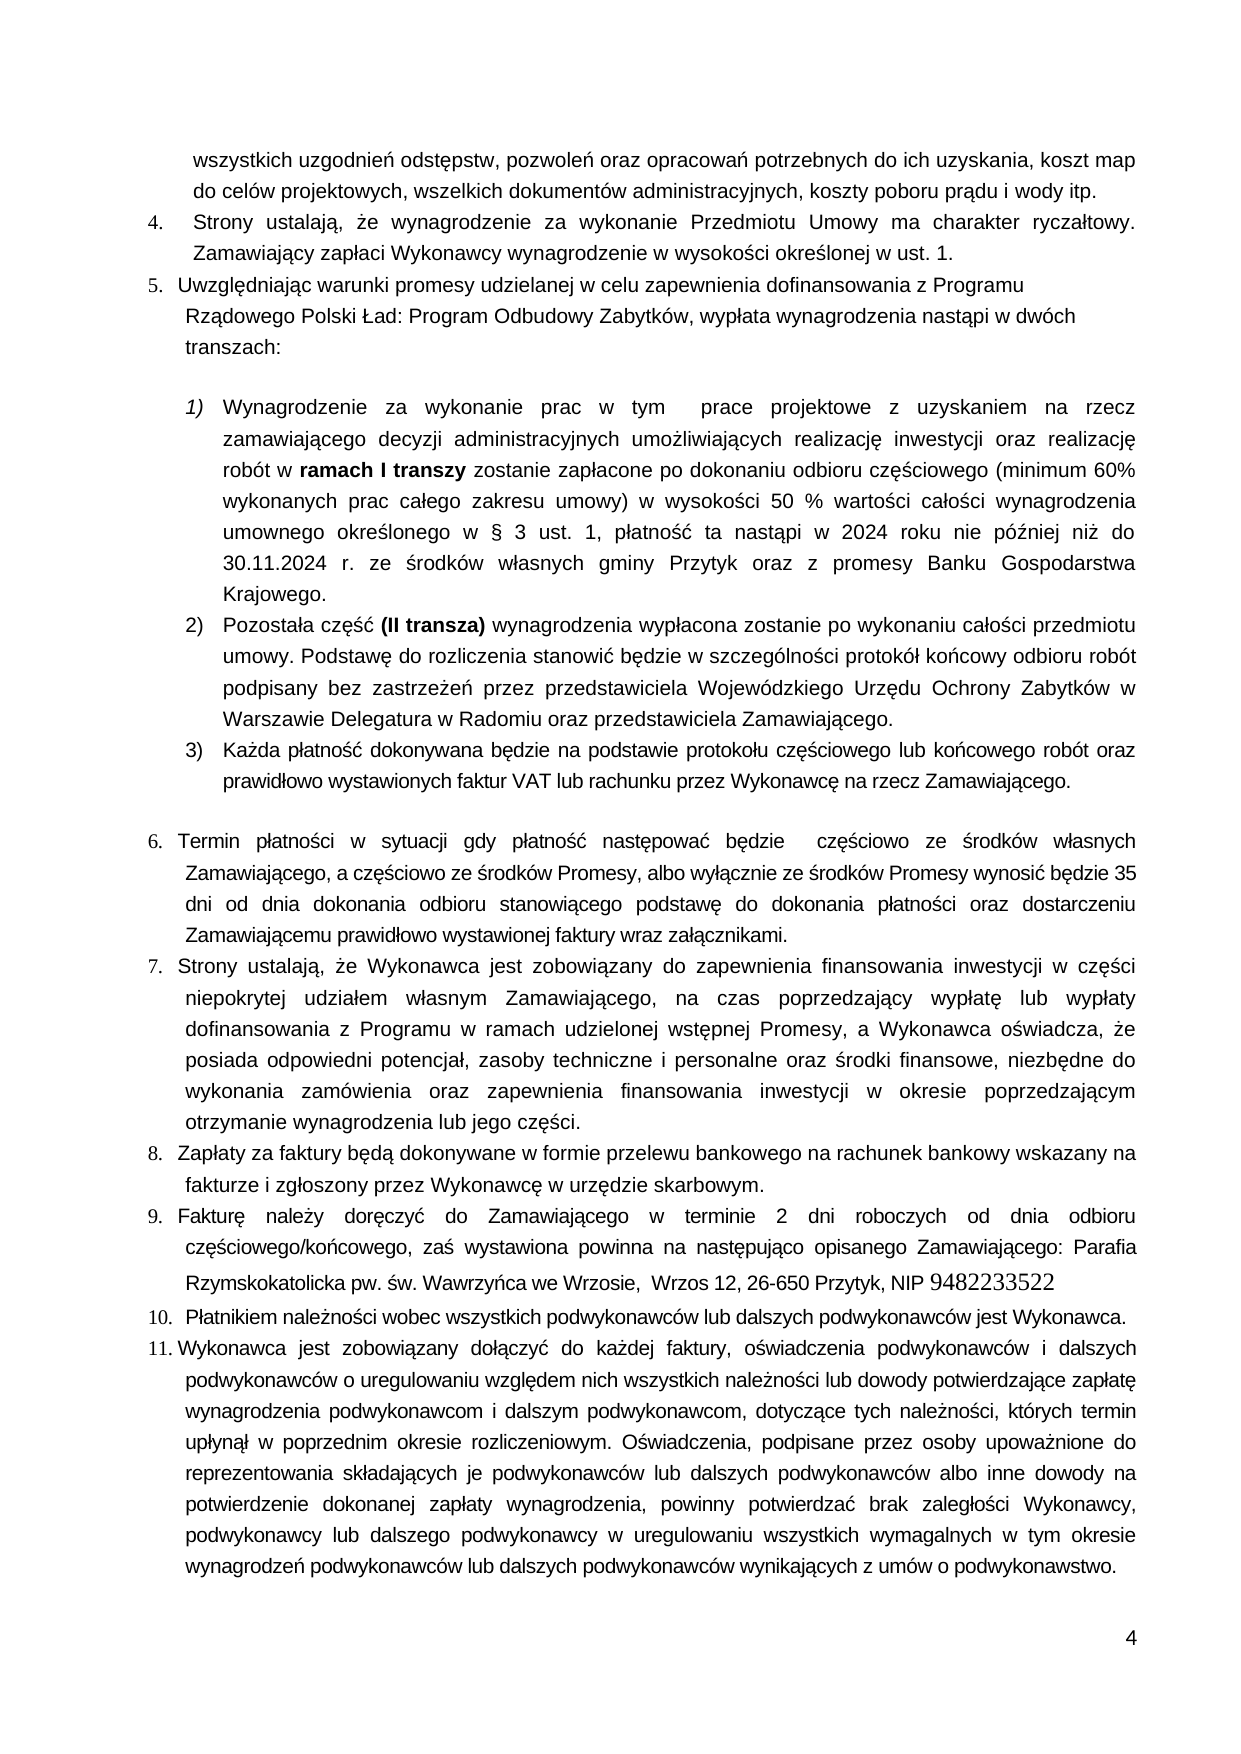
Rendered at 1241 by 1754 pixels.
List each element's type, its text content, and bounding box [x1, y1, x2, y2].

list Strony ustalają, że Wykonawca jest zobowiązany do zapewnienia finansowania inwestycji w części niepokrytej udziałem własnym Zamawiającego, na czas poprzedzający wypłatę lub wypłaty dofinansowania z Programu w ramach udzielonej wstępnej Promesy, a Wykonawca oświadcza, że posiada odpowiedni potencjał, zasoby techniczne i personalne oraz środki finansowe, niezbędne do wykonania zamówienia oraz zapewnienia finansowania inwestycji w okresie poprzedzającym otrzymanie wynagrodzenia lub jego części. [148, 954, 1137, 1134]
list Płatnikiem należności wobec wszystkich podwykonawców lub dalszych podwykonawców jest Wykonawca. [148, 1305, 1137, 1329]
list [148, 148, 1137, 203]
list Fakturę należy doręczyć do Zamawiającego w terminie 2 dni roboczych od dnia odbioru częściowego/końcowego, zaś wystawiona powinna na następująco opisanego Zamawiającego: Parafia Rzymskokatolicka pw. św. Wawrzyńca we Wrzosie, Wrzos 12, 26-650 Przytyk, NIP 9482233522 [148, 1204, 1137, 1296]
list Każda płatność dokonywana będzie na podstawie protokołu częściowego lub końcowego robót oraz prawidłowo wystawionych faktur VAT lub rachunku przez Wykonawcę na rzecz Zamawiającego. [185, 738, 1137, 793]
list Zapłaty za faktury będą dokonywane w formie przelewu bankowego na rachunek bankowy wskazany na fakturze i zgłoszony przez Wykonawcę w urzędzie skarbowym. [148, 1141, 1137, 1196]
list Uwzględniając warunki promesy udzielanej w celu zapewnienia dofinansowania z Programu Rządowego Polski Ład: Program Odbudowy Zabytków, wypłata wynagrodzenia nastąpi w dwóch transzach: [148, 272, 1137, 359]
list Wykonawca jest zobowiązany dołączyć do każdej faktury, oświadczenia podwykonawców i dalszych podwykonawców o uregulowaniu względem nich wszystkich należności lub dowody potwierdzające zapłatę wynagrodzenia podwykonawcom i dalszym podwykonawcom, dotyczące tych należności, których termin upłynął w poprzednim okresie rozliczeniowym. Oświadczenia, podpisane przez osoby upoważnione do reprezentowania składających je podwykonawców lub dalszych podwykonawców albo inne dowody na potwierdzenie dokonanej zapłaty wynagrodzenia, powinny potwierdzać brak zaległości Wykonawcy, podwykonawcy lub dalszego podwykonawcy w uregulowaniu wszystkich wymagalnych w tym okresie wynagrodzeń podwykonawców lub dalszych podwykonawców wynikających z umów o podwykonawstwo. [148, 1336, 1137, 1578]
list Termin płatności w sytuacji gdy płatność następować będzie częściowo ze środków własnych Zamawiającego, a częściowo ze środków Promesy, albo wyłącznie ze środków Promesy wynosić będzie 35 dni od dnia dokonania odbioru stanowiącego podstawę do dokonania płatności oraz dostarczeniu Zamawiającemu prawidłowo wystawionej faktury wraz załącznikami. [148, 829, 1137, 947]
list Strony ustalają, że wynagrodzenie za wykonanie Przedmiotu Umowy ma charakter ryczałtowy. Zamawiający zapłaci Wykonawcy wynagrodzenie w wysokości określonej w ust. 1. [148, 210, 1137, 265]
list Pozostała część (II transza) wynagrodzenia wypłacona zostanie po wykonaniu całości przedmiotu umowy. Podstawę do rozliczenia stanowić będzie w szczególności protokół końcowy odbioru robót podpisany bez zastrzeżeń przez przedstawiciela Wojewódzkiego Urzędu Ochrony Zabytków w Warszawie Delegatura w Radomiu oraz przedstawiciela Zamawiającego. [185, 613, 1137, 731]
list Wynagrodzenie za wykonanie prac w tym prace projektowe z uzyskaniem na rzecz zamawiającego decyzji administracyjnych umożliwiających realizację inwestycji oraz realizację robót w ramach I transzy zostanie zapłacone po dokonaniu odbioru częściowego (minimum 60% wykonanych prac całego zakresu umowy) w wysokości 50 % wartości całości wynagrodzenia umownego określonego w § 3 ust. 1, płatność ta nastąpi w 2024 roku nie później niż do 30.11.2024 r. ze środków własnych gminy Przytyk oraz z promesy Banku Gospodarstwa Krajowego. [185, 395, 1137, 606]
